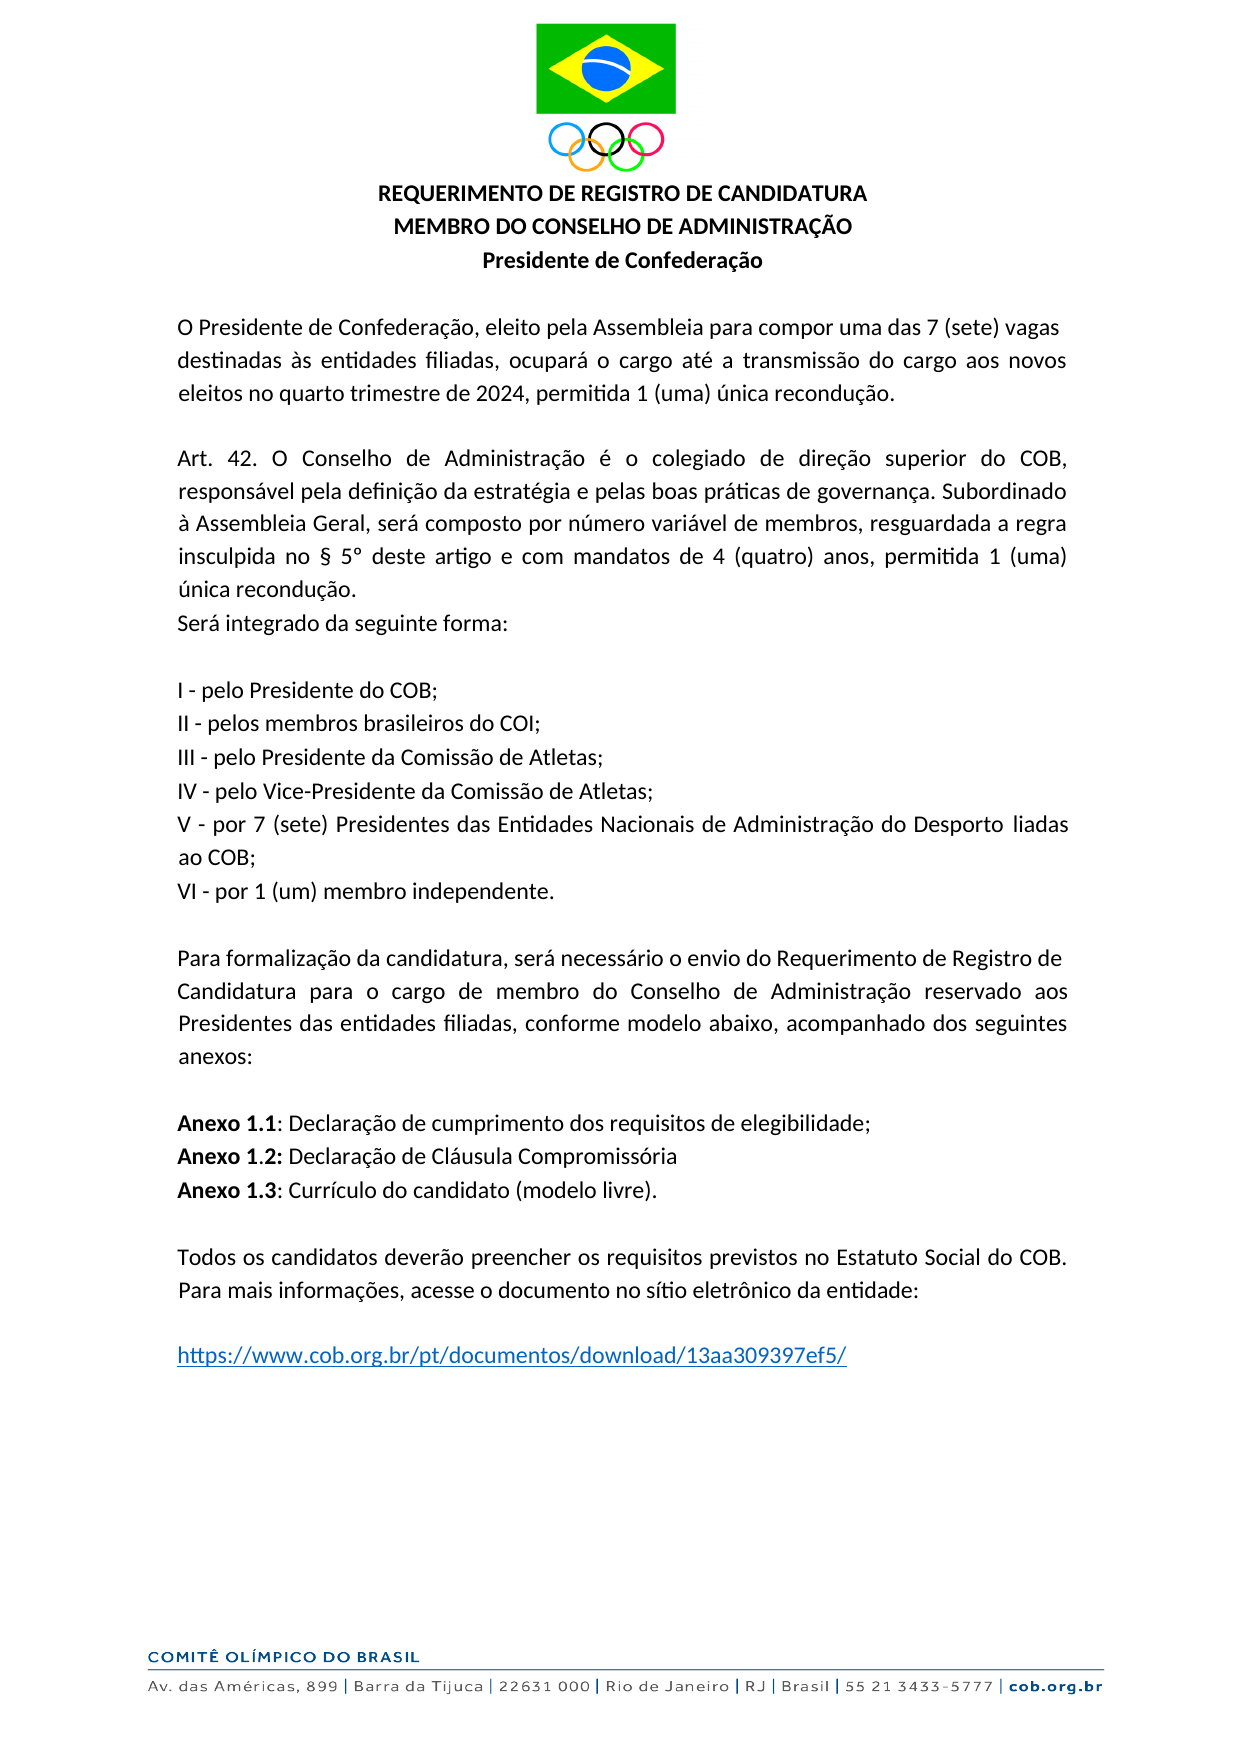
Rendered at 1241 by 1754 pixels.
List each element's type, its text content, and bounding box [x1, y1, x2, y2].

text III - pelo Presidente da Comissão de Atletas; [177, 742, 1068, 771]
text Anexo 1.3: Currículo do candidato (modelo livre). [177, 1175, 1068, 1204]
text destinadas às entidades filiadas, ocupará o cargo até a transmissão do cargo aos novos eleitos no quarto trimestre de 2024, permitida 1 (uma) única recondução. [177, 345, 1068, 407]
text IV - pelo Vice-Presidente da Comissão de Atletas; [177, 776, 1068, 805]
text Todos os candidatos deverão preencher os requisitos previstos no Estatuto Social do COB. Para mais informações, acesse o documento no sítio eletrônico da entidade: [177, 1242, 1068, 1304]
text V - por 7 (sete) Presidentes das Entidades Nacionais de Administração do Desporto liadas ao COB; [177, 809, 1068, 871]
text O Presidente de Confederação, eleito pela Assembleia para compor uma das 7 (sete) vagas [177, 312, 1068, 342]
text Presidente de Confederação [177, 245, 1068, 274]
text MEMBRO DO CONSELHO DE ADMINISTRAÇÃO [177, 211, 1068, 241]
text Anexo 1.2: Declaração de Cláusula Compromissória [177, 1141, 1068, 1171]
text Art. 42. O Conselho de Administração é o colegiado de direção superior do COB, responsável pela definição da estratégia e pelas boas práticas de governança. Subordinado à Assembleia Geral, será composto por número variável de membros, resguardada a regra insculpida no § 5º deste artigo e com mandatos de 4 (quatro) anos, permitida 1 (uma) única recondução. [177, 443, 1068, 603]
picture [37, 1647, 1204, 1752]
text Para formalização da candidatura, será necessário o envio do Requerimento de Registro de [177, 943, 1068, 972]
text https://www.cob.org.br/pt/documentos/download/13aa309397ef5/ [177, 1340, 1068, 1369]
text REQUERIMENTO DE REGISTRO DE CANDIDATURA [177, 152, 1068, 207]
text Candidatura para o cargo de membro do Conselho de Administração reservado aos Presidentes das entidades filiadas, conforme modelo abaixo, acompanhado dos seguintes anexos: [177, 976, 1068, 1071]
text I - pelo Presidente do COB; [177, 675, 1068, 704]
text VI - por 1 (um) membro independente. [177, 876, 1068, 905]
text II - pelos membros brasileiros do COI; [177, 708, 1068, 738]
text Anexo 1.1: Declaração de cumprimento dos requisitos de elegibilidade; [177, 1108, 1068, 1137]
picture [530, 20, 710, 152]
text Será integrado da seguinte forma: [177, 608, 1068, 637]
